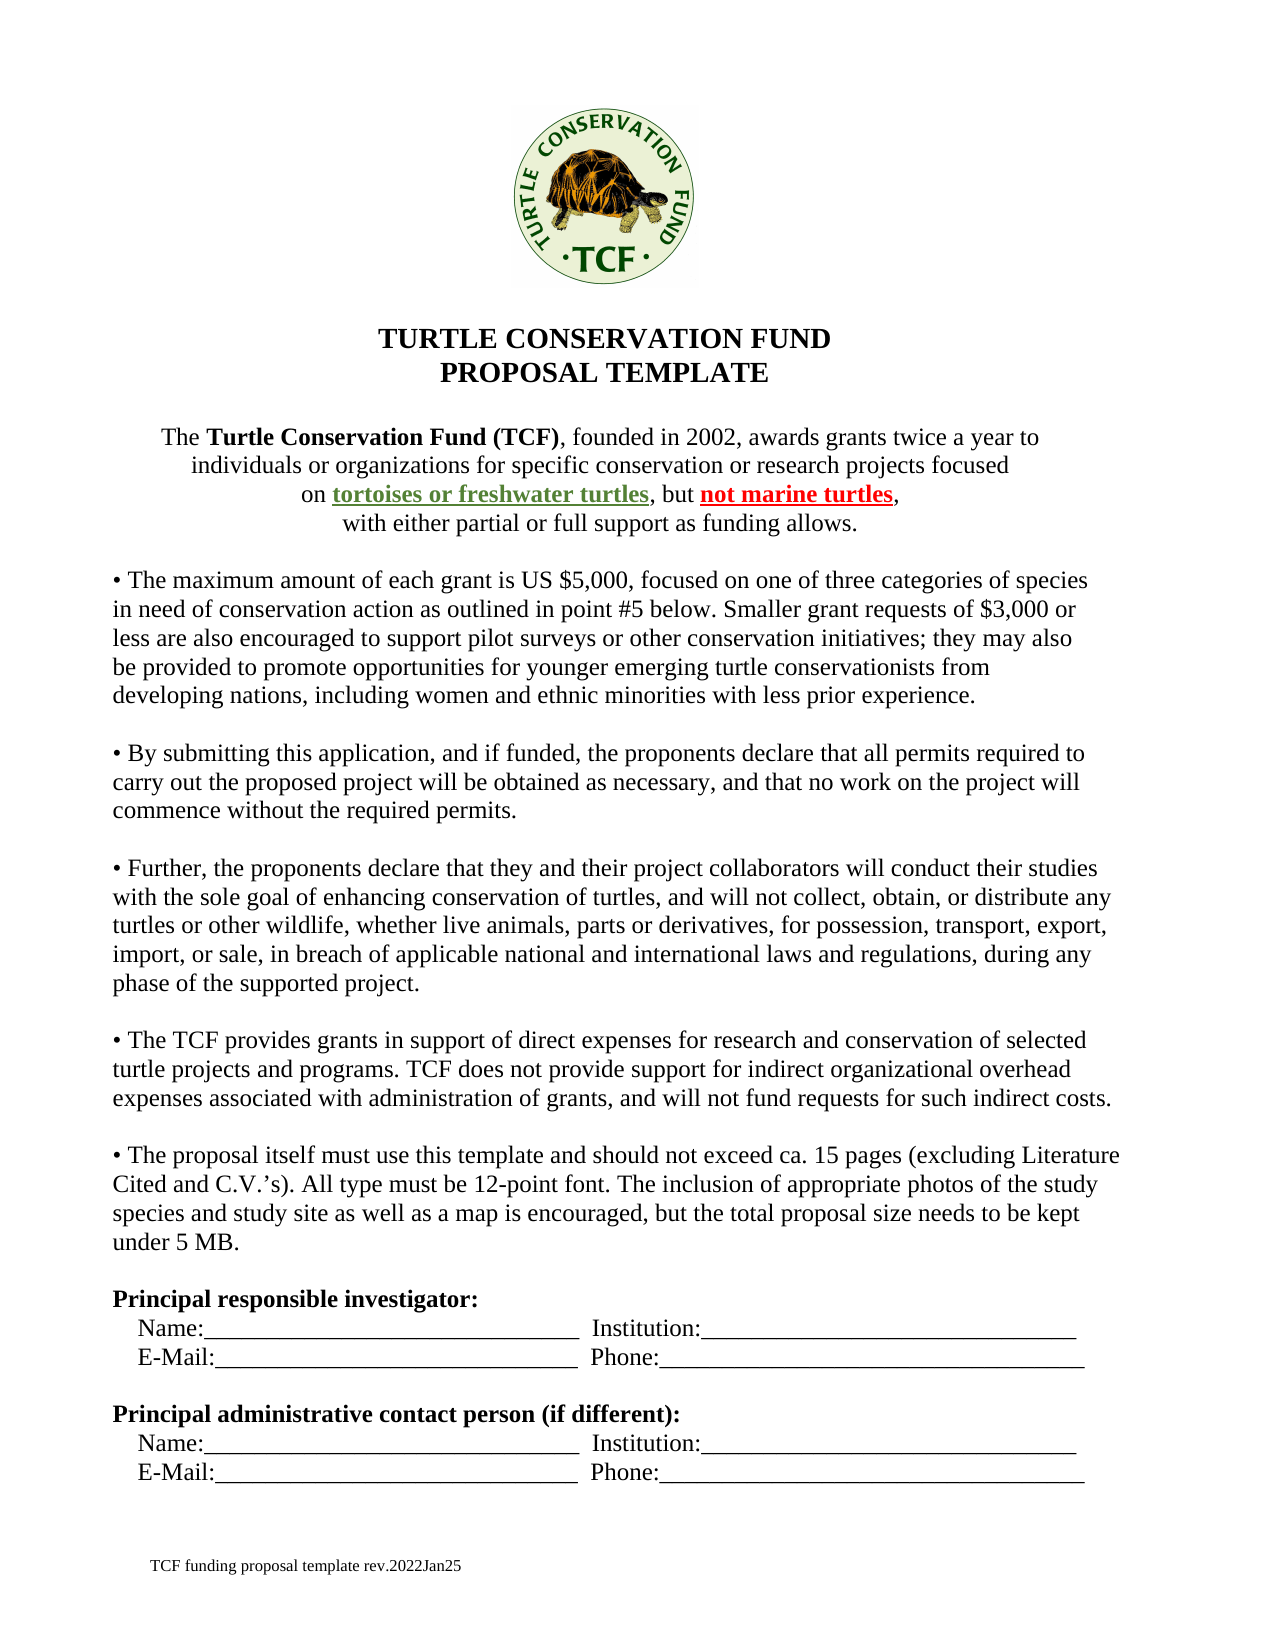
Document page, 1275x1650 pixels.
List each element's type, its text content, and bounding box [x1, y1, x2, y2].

picture [510, 105, 699, 288]
text PROPOSAL TEMPLATE [112, 355, 1097, 388]
text E-Mail:_____________________________ Phone:__________________________________ [112, 1342, 1125, 1371]
text The Turtle Conservation Fund (TCF), founded in 2002, awards grants twice a year to individuals or organizations for specific conservation or research projects focused [150, 422, 1125, 479]
text on tortoises or freshwater turtles, but not marine turtles, [150, 479, 1125, 508]
text Name:______________________________ Institution:______________________________ [112, 1428, 1125, 1457]
text Principal responsible investigator: [112, 1284, 1125, 1313]
text • The proposal itself must use this template and should not exceed ca. 15 pages (excluding Literature Cited and C.V.’s). All type must be 12-point font. The inclusion of appropriate photos of the study species and study site as well as a map is encouraged, but the total proposal size needs to be kept under 5 MB. [112, 1141, 1125, 1256]
text Principal administrative contact person (if different): [112, 1399, 1125, 1428]
text • Further, the proponents declare that they and their project collaborators will conduct their studies with the sole goal of enhancing conservation of turtles, and will not collect, obtain, or distribute any turtles or other wildlife, whether live animals, parts or derivatives, for possession, transport, export, import, or sale, in breach of applicable national and international laws and regulations, during any phase of the supported project. [112, 853, 1125, 997]
text • The TCF provides grants in support of direct expenses for research and conservation of selected turtle projects and programs. TCF does not provide support for indirect organizational overhead expenses associated with administration of grants, and will not fund requests for such indirect costs. [112, 1026, 1125, 1112]
text • The maximum amount of each grant is US $5,000, focused on one of three categories of species in need of conservation action as outlined in point #5 below. Smaller grant requests of $3,000 or less are also encouraged to support pilot surveys or other conservation initiatives; they may also be provided to promote opportunities for younger emerging turtle conservationists from developing nations, including women and ethnic minorities with less prior experience. [112, 566, 1097, 709]
text Name:______________________________ Institution:______________________________ [112, 1313, 1125, 1342]
text TURTLE CONSERVATION FUND [112, 321, 1097, 355]
text • By submitting this application, and if funded, the proponents declare that all permits required to carry out the proposed project will be obtained as necessary, and that no work on the project will commence without the required permits. [112, 738, 1125, 824]
text with either partial or full support as funding allows. [150, 508, 1125, 537]
text E-Mail:_____________________________ Phone:__________________________________ [112, 1457, 1125, 1486]
